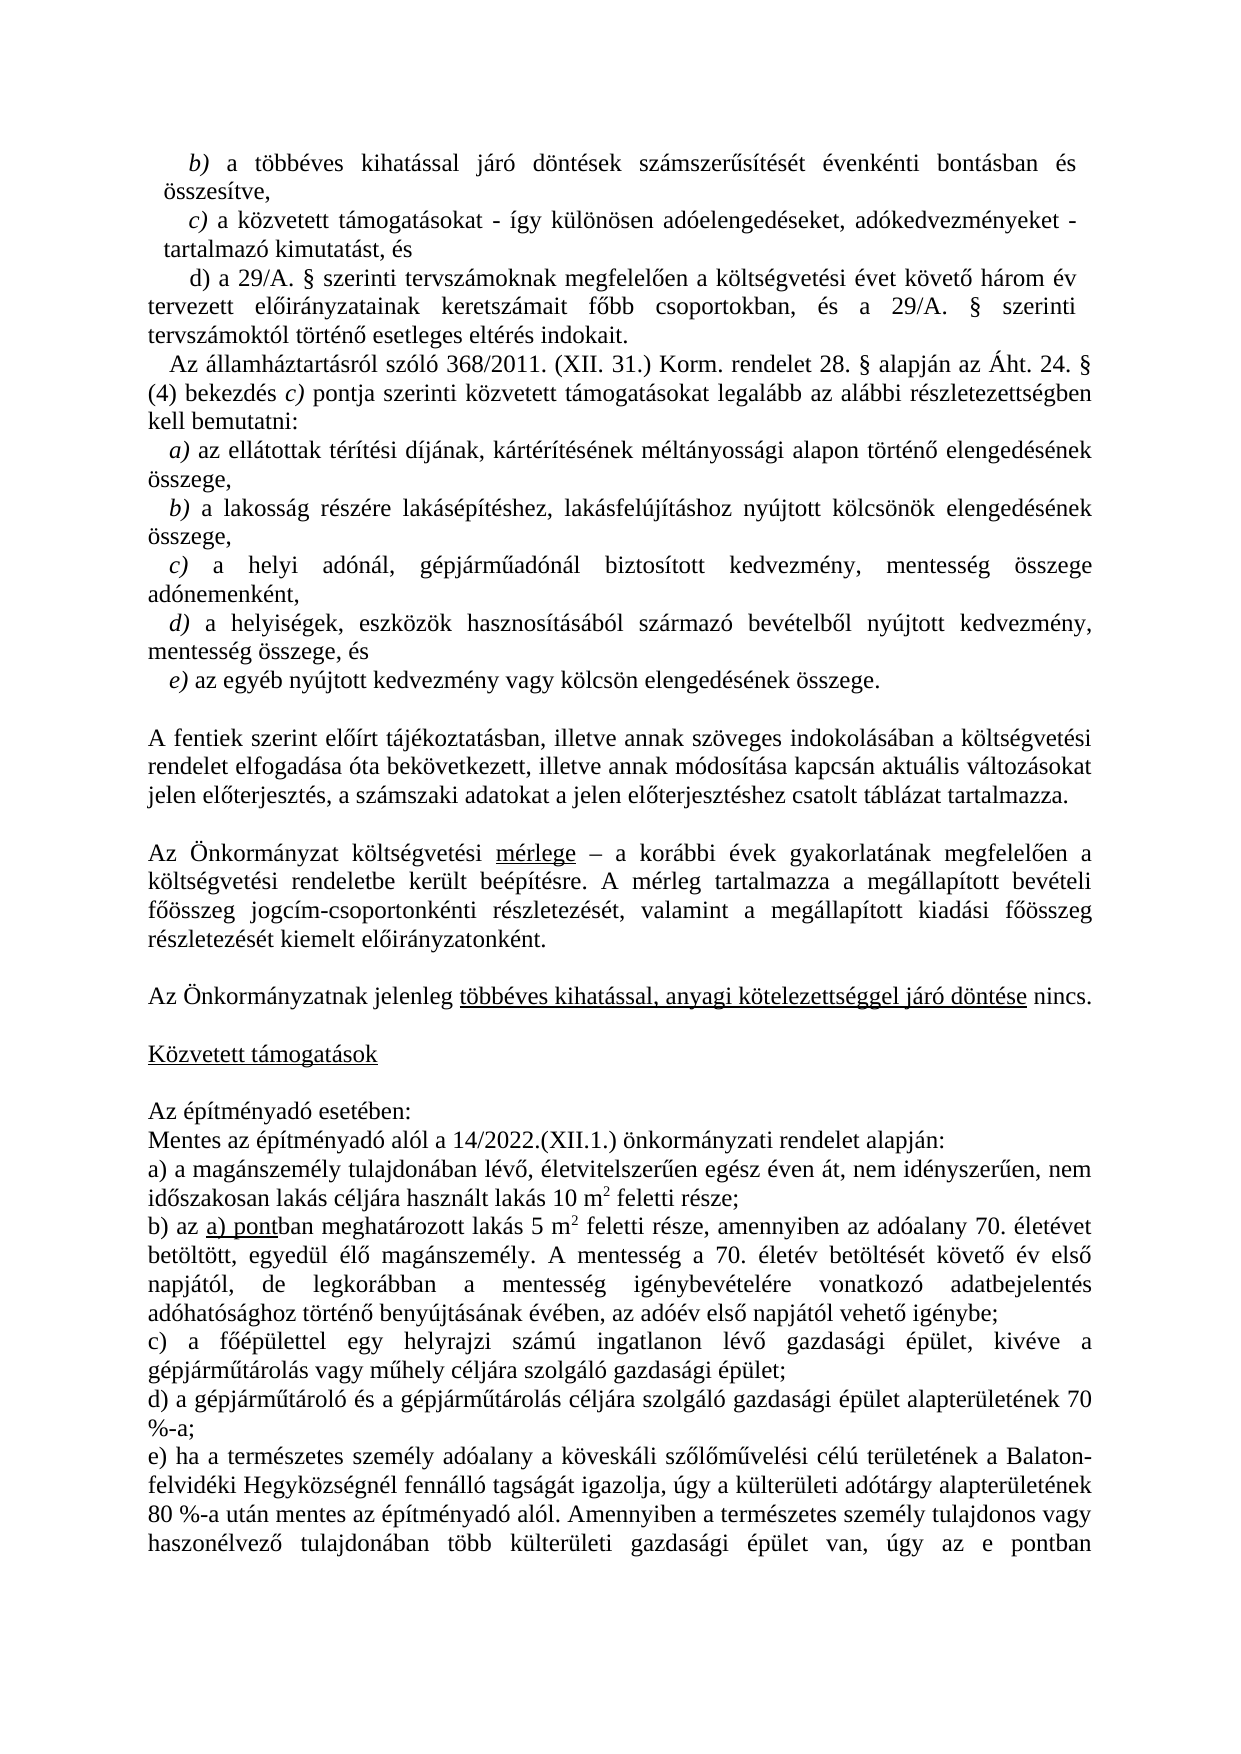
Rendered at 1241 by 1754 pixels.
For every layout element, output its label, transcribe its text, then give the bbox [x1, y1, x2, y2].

text c) a helyi adónál, gépjárműadónál biztosított kedvezmény, mentesség összege adónemenként, [148, 550, 1093, 608]
text A fentiek szerint előírt tájékoztatásban, illetve annak szöveges indokolásában a költségvetési rendelet elfogadása óta bekövetkezett, illetve annak módosítása kapcsán aktuális változásokat jelen előterjesztés, a számszaki adatokat a jelen előterjesztéshez csatolt táblázat tartalmazza. [148, 723, 1093, 809]
text a) a magánszemély tulajdonában lévő, életvitelszerűen egész éven át, nem idényszerűen, nem időszakosan lakás céljára használt lakás 10 m2 feletti része; [148, 1154, 1093, 1211]
text b) az a) pontban meghatározott lakás 5 m2 feletti része, amennyiben az adóalany 70. életévet betöltött, egyedül élő magánszemély. A mentesség a 70. életév betöltését követő év első napjától, de legkorábban a mentesség igénybevételére vonatkozó adatbejelentés adóhatósághoz történő benyújtásának évében, az adóév első napjától vehető igénybe; [148, 1211, 1093, 1326]
text a) az ellátottak térítési díjának, kártérítésének méltányossági alapon történő elengedésének összege, [148, 435, 1093, 493]
text e) az egyéb nyújtott kedvezmény vagy kölcsön elengedésének összege. [148, 665, 1093, 694]
text b) a lakosság részére lakásépítéshez, lakásfelújításhoz nyújtott kölcsönök elengedésének összege, [148, 493, 1093, 550]
text Az Önkormányzatnak jelenleg többéves kihatással, anyagi kötelezettséggel járó döntése nincs. [148, 981, 1093, 1010]
text Az építményadó esetében: [148, 1096, 1093, 1125]
text b) a többéves kihatással járó döntések számszerűsítését évenkénti bontásban és összesítve, [163, 148, 1077, 205]
text Az Önkormányzat költségvetési mérlege – a korábbi évek gyakorlatának megfelelően a költségvetési rendeletbe került beépítésre. A mérleg tartalmazza a megállapított bevételi főösszeg jogcím-csoportonkénti részletezését, valamint a megállapított kiadási főösszeg részletezését kiemelt előirányzatonként. [148, 838, 1093, 953]
text Az államháztartásról szóló 368/2011. (XII. 31.) Korm. rendelet 28. § alapján az Áht. 24. § (4) bekezdés c) pontja szerinti közvetett támogatásokat legalább az alábbi részletezettségben kell bemutatni: [148, 349, 1093, 435]
text Mentes az építményadó alól a 14/2022.(XII.1.) önkormányzati rendelet alapján: [148, 1125, 1093, 1154]
text c) a közvetett támogatásokat - így különösen adóelengedéseket, adókedvezményeket - tartalmazó kimutatást, és [163, 205, 1077, 263]
text d) a helyiségek, eszközök hasznosításából származó bevételből nyújtott kedvezmény, mentesség összege, és [148, 608, 1093, 665]
text Közvetett támogatások [148, 1039, 1093, 1068]
text d) a gépjárműtároló és a gépjárműtárolás céljára szolgáló gazdasági épület alapterületének 70 %-a; [148, 1384, 1093, 1441]
text c) a főépülettel egy helyrajzi számú ingatlanon lévő gazdasági épület, kivéve a gépjárműtárolás vagy műhely céljára szolgáló gazdasági épület; [148, 1326, 1093, 1384]
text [148, 1441, 1093, 1556]
text d) a 29/A. § szerinti tervszámoknak megfelelően a költségvetési évet követő három év tervezett előirányzatainak keretszámait főbb csoportokban, és a 29/A. § szerinti tervszámoktól történő esetleges eltérés indokait. [148, 263, 1077, 349]
